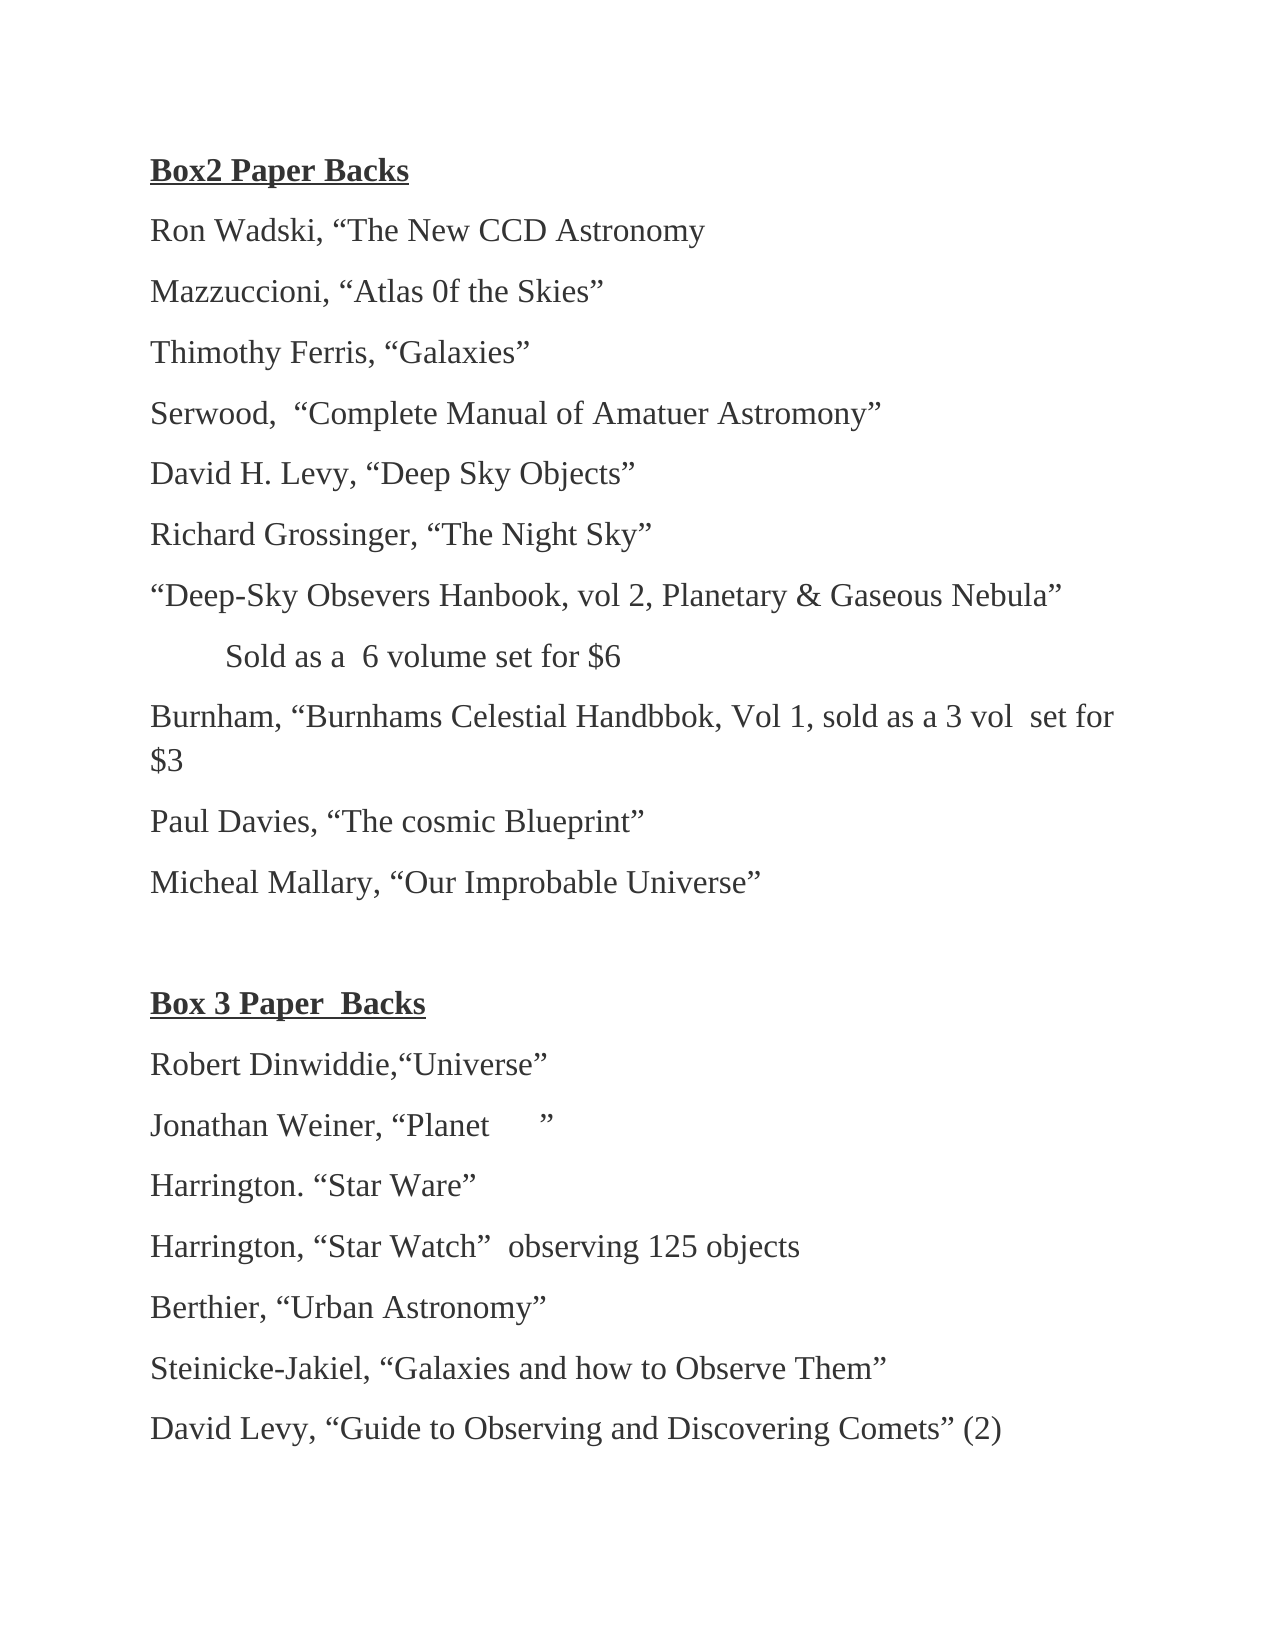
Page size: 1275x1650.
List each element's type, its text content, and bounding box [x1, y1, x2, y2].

text Box 3 Paper Backs [150, 983, 1125, 1022]
text Harrington. “Star Ware” [150, 1166, 1125, 1204]
text Paul Davies, “The cosmic Blueprint” [150, 801, 1125, 840]
text Berthier, “Urban Astronomy” [150, 1287, 1125, 1326]
text Richard Grossinger, “The Night Sky” [150, 514, 1125, 553]
text Jonathan Weiner, “Planet ” [150, 1105, 1125, 1143]
text David H. Levy, “Deep Sky Objects” [150, 454, 1125, 492]
text Harrington, “Star Watch” observing 125 objects [150, 1226, 1125, 1265]
text Thimothy Ferris, “Galaxies” [150, 332, 1125, 371]
text David Levy, “Guide to Observing and Discovering Comets” (2) [150, 1409, 1125, 1447]
text Mazzuccioni, “Atlas 0f the Skies” [150, 271, 1125, 310]
text “Deep-Sky Obsevers Hanbook, vol 2, Planetary & Gaseous Nebula” [150, 575, 1125, 613]
text Box2 Paper Backs [150, 150, 1125, 188]
text Steinicke-Jakiel, “Galaxies and how to Observe Them” [150, 1348, 1125, 1386]
text Ron Wadski, “The New CCD Astronomy [150, 211, 1125, 249]
text Sold as a 6 volume set for $6 [150, 636, 1125, 674]
text Robert Dinwiddie,“Universe” [150, 1044, 1125, 1083]
text Micheal Mallary, “Our Improbable Universe” [150, 862, 1125, 900]
text Burnham, “Burnhams Celestial Handbbok, Vol 1, sold as a 3 vol set for $3 [150, 697, 1125, 779]
text Serwood, “Complete Manual of Amatuer Astromony” [150, 393, 1125, 431]
